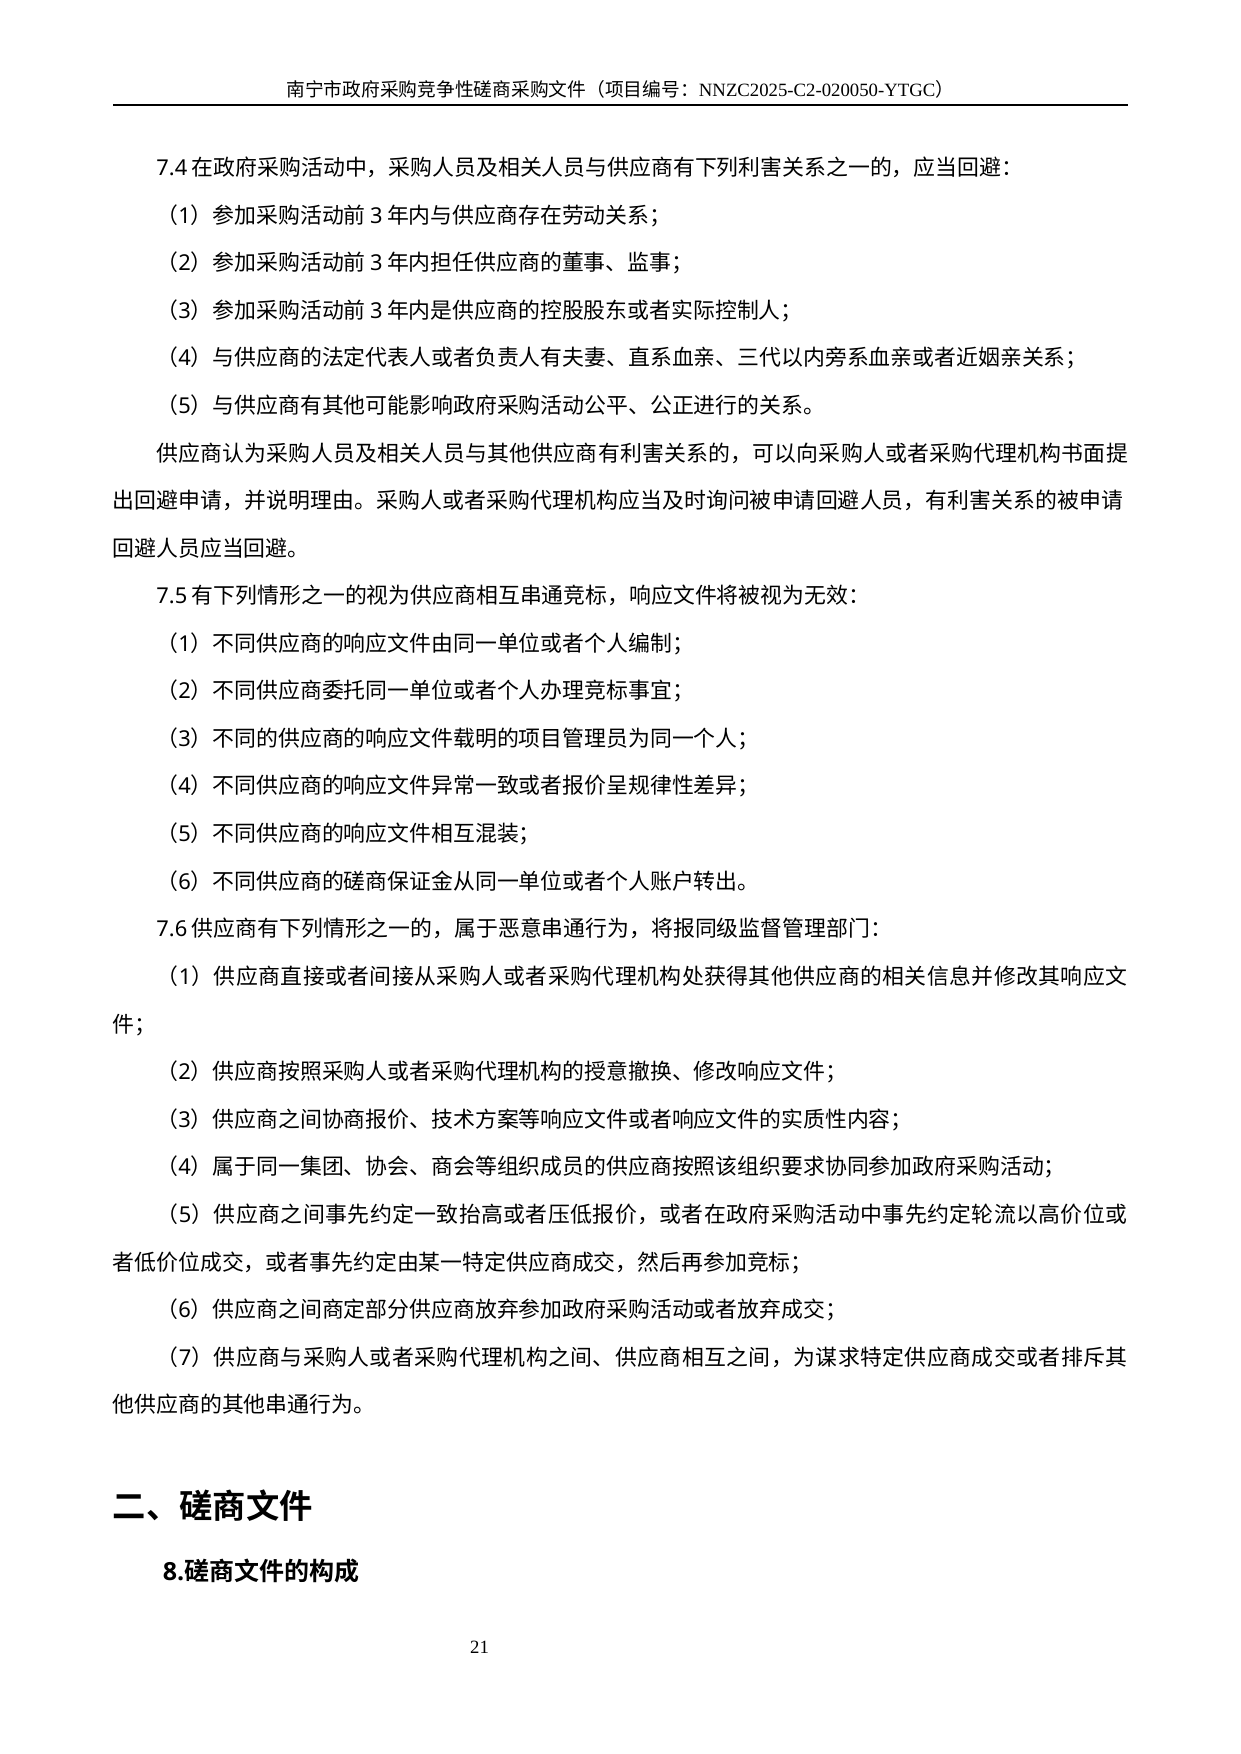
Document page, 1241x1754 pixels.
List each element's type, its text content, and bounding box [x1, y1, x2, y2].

text （4）属于同一集团、协会、商会等组织成员的供应商按照该组织要求协同参加政府采购活动； [112, 1149, 1128, 1181]
text 7.6供应商有下列情形之一的，属于恶意串通行为，将报同级监督管理部门： [112, 911, 1128, 943]
text 7.4在政府采购活动中，采购人员及相关人员与供应商有下列利害关系之一的，应当回避： [112, 150, 1128, 182]
text （5）与供应商有其他可能影响政府采购活动公平、公正进行的关系。 [112, 388, 1128, 420]
text （5）不同供应商的响应文件相互混装； [112, 816, 1128, 848]
text （5）供应商之间事先约定一致抬高或者压低报价，或者在政府采购活动中事先约定轮流以高价位或者低价位成交，或者事先约定由某一特定供应商成交，然后再参加竞标； [112, 1197, 1128, 1276]
text （2）不同供应商委托同一单位或者个人办理竞标事宜； [112, 673, 1128, 705]
text 7.5有下列情形之一的视为供应商相互串通竞标，响应文件将被视为无效： [112, 578, 1128, 610]
text （2）供应商按照采购人或者采购代理机构的授意撤换、修改响应文件； [112, 1054, 1128, 1086]
text 8.磋商文件的构成 [112, 1552, 1128, 1588]
subtitle 二、磋商文件 [112, 1479, 1128, 1528]
text （1）供应商直接或者间接从采购人或者采购代理机构处获得其他供应商的相关信息并修改其响应文件； [112, 959, 1128, 1038]
text （1）不同供应商的响应文件由同一单位或者个人编制； [112, 626, 1128, 657]
text （3）供应商之间协商报价、技术方案等响应文件或者响应文件的实质性内容； [112, 1102, 1128, 1133]
text （4）与供应商的法定代表人或者负责人有夫妻、直系血亲、三代以内旁系血亲或者近姻亲关系； [112, 340, 1128, 372]
text （4）不同供应商的响应文件异常一致或者报价呈规律性差异； [112, 768, 1128, 800]
text 供应商认为采购人员及相关人员与其他供应商有利害关系的，可以向采购人或者采购代理机构书面提出回避申请，并说明理由。采购人或者采购代理机构应当及时询问被申请回避人员，有利害关系的被申请回避人员应当回避。 [112, 436, 1128, 562]
text （1）参加采购活动前3年内与供应商存在劳动关系； [112, 198, 1128, 229]
text （2）参加采购活动前3年内担任供应商的董事、监事； [112, 245, 1128, 277]
text （6）不同供应商的磋商保证金从同一单位或者个人账户转出。 [112, 864, 1128, 896]
text （7）供应商与采购人或者采购代理机构之间、供应商相互之间，为谋求特定供应商成交或者排斥其他供应商的其他串通行为。 [112, 1339, 1128, 1419]
text （6）供应商之间商定部分供应商放弃参加政府采购活动或者放弃成交； [112, 1292, 1128, 1324]
text （3）不同的供应商的响应文件载明的项目管理员为同一个人； [112, 721, 1128, 753]
text （3）参加采购活动前3年内是供应商的控股股东或者实际控制人； [112, 293, 1128, 324]
